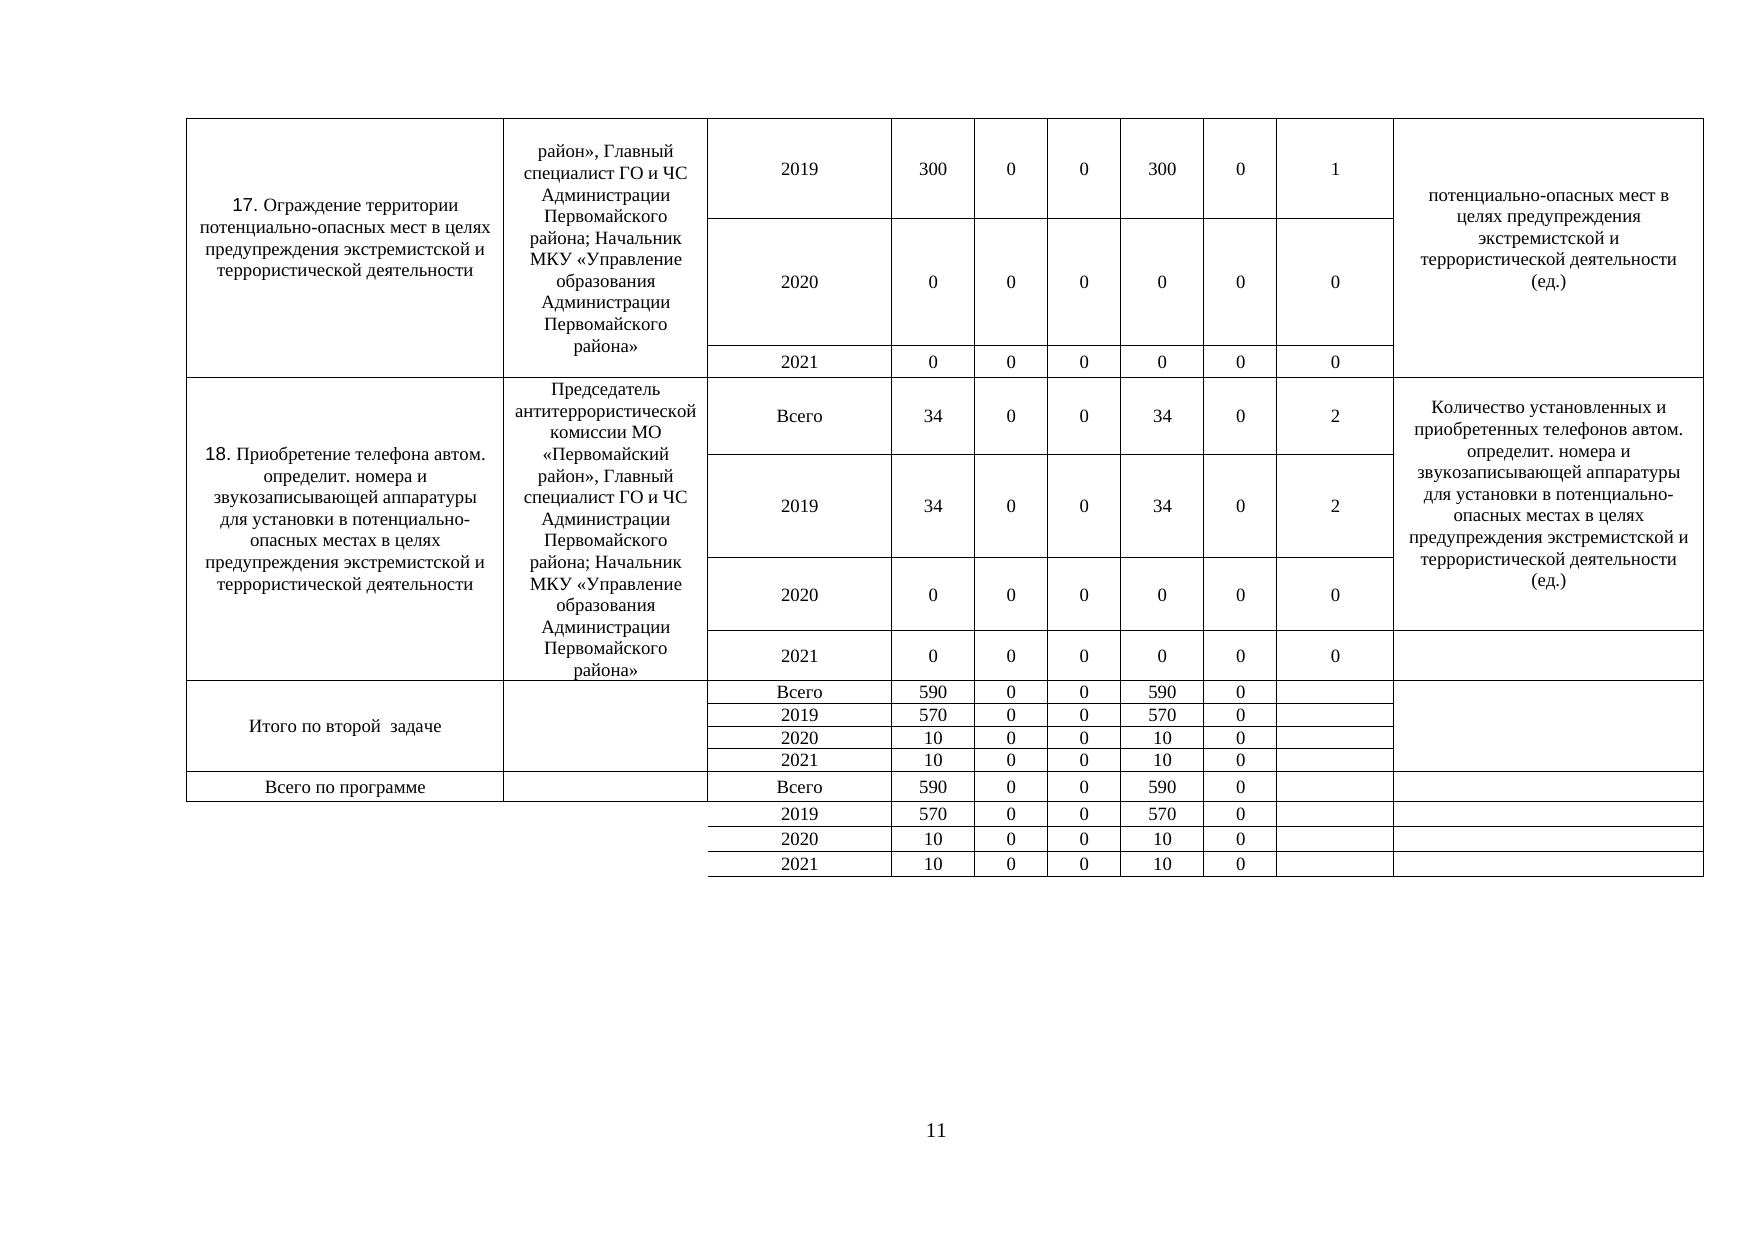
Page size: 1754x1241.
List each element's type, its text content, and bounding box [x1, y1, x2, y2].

table_cell 590 [892, 681, 974, 703]
table_cell 0 [1204, 802, 1276, 826]
table_cell 2020 [708, 558, 891, 630]
table_cell 0 [1048, 346, 1120, 377]
table_cell Всего [708, 378, 891, 454]
table_cell 0 [975, 455, 1047, 557]
table_cell 0 [1048, 631, 1120, 680]
table_cell 34 [892, 378, 974, 454]
table_cell 0 [975, 119, 1047, 218]
table_cell [1394, 852, 1703, 876]
table_cell 0 [1204, 704, 1276, 726]
table_cell 0 [975, 827, 1047, 851]
table_cell 590 [1121, 681, 1203, 703]
table_cell 0 [975, 727, 1047, 748]
table_cell 10 [1121, 852, 1203, 876]
table_cell [1277, 727, 1393, 748]
table_cell [1277, 749, 1393, 771]
table_cell 0 [892, 558, 974, 630]
table_cell 0 [1048, 219, 1120, 345]
table_cell 10 [892, 749, 974, 771]
table_cell 0 [1121, 631, 1203, 680]
table_cell [1394, 772, 1703, 801]
table_cell 0 [975, 749, 1047, 771]
table_cell [1277, 704, 1393, 726]
table_cell 0 [975, 558, 1047, 630]
table_cell 0 [975, 802, 1047, 826]
table_cell Итого по второй задаче [187, 681, 503, 771]
table_cell [1277, 681, 1393, 703]
table_cell 0 [1204, 219, 1276, 345]
table_cell 0 [1121, 219, 1203, 345]
table_cell 0 [1204, 455, 1276, 557]
table_cell [1394, 631, 1703, 680]
table_cell 0 [1204, 631, 1276, 680]
table_cell 0 [1204, 827, 1276, 851]
table_cell 34 [1121, 455, 1203, 557]
table_cell 2019 [708, 455, 891, 557]
table_cell Всего [708, 772, 891, 801]
table_cell 2021 [708, 346, 891, 377]
table_cell [1277, 772, 1393, 801]
table_cell 0 [975, 346, 1047, 377]
table_cell 0 [1048, 852, 1120, 876]
table_cell 0 [1048, 378, 1120, 454]
table_cell 0 [1048, 827, 1120, 851]
table_cell 2020 [708, 727, 891, 748]
table_cell 10 [1121, 727, 1203, 748]
table_cell 0 [1048, 749, 1120, 771]
table_cell 0 [1204, 681, 1276, 703]
table_cell Всего по программе [187, 772, 503, 801]
table_cell 0 [892, 219, 974, 345]
table_cell [1394, 681, 1703, 771]
table_cell 0 [1204, 346, 1276, 377]
table_cell 34 [1121, 378, 1203, 454]
table_cell 0 [892, 631, 974, 680]
table_cell 0 [1121, 346, 1203, 377]
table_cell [504, 119, 707, 377]
table_cell 10 [1121, 749, 1203, 771]
table_cell 0 [1048, 681, 1120, 703]
table_cell 2019 [708, 704, 891, 726]
table_cell 0 [1204, 119, 1276, 218]
table_cell 0 [1277, 346, 1393, 377]
table_cell 2021 [708, 631, 891, 680]
table_cell 0 [1048, 772, 1120, 801]
table_cell 590 [1121, 772, 1203, 801]
table_cell [1394, 802, 1703, 826]
table_cell [1394, 827, 1703, 851]
table_cell 0 [1204, 749, 1276, 771]
table_cell 34 [892, 455, 974, 557]
table_cell 570 [892, 802, 974, 826]
table_cell [1277, 802, 1393, 826]
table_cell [187, 119, 503, 377]
table_cell 0 [1048, 455, 1120, 557]
table_cell 0 [975, 681, 1047, 703]
table_cell Количество установленных и приобретенных телефонов автом. определит. номера и звукозаписывающей аппаратуры для установки в потенциально-опасных местах в целях предупреждения экстремистской и террористической деятельности (ед.) [1394, 378, 1703, 630]
table_cell 10 [892, 727, 974, 748]
table_cell 0 [1204, 852, 1276, 876]
table_cell 2021 [708, 749, 891, 771]
table_cell 2021 [708, 852, 891, 876]
table_cell 2020 [708, 219, 891, 345]
table_cell [1277, 827, 1393, 851]
table_cell [504, 772, 707, 801]
table_cell 300 [892, 119, 974, 218]
table_cell [504, 681, 707, 771]
table_cell 2020 [708, 827, 891, 851]
table_cell 0 [975, 704, 1047, 726]
table_cell 0 [892, 346, 974, 377]
table_cell 0 [1204, 772, 1276, 801]
table_cell 0 [1204, 558, 1276, 630]
table_cell 590 [892, 772, 974, 801]
table_cell 0 [1048, 802, 1120, 826]
table_cell 0 [1277, 219, 1393, 345]
table_cell 0 [1277, 558, 1393, 630]
table_cell 0 [1277, 631, 1393, 680]
table_cell 2019 [708, 802, 891, 826]
table_cell 0 [975, 219, 1047, 345]
table_cell Всего [708, 681, 891, 703]
table_cell 10 [892, 827, 974, 851]
table_cell 2 [1277, 378, 1393, 454]
table_cell 0 [1121, 558, 1203, 630]
table_cell 2 [1277, 455, 1393, 557]
table_cell 0 [1204, 378, 1276, 454]
table_cell 0 [975, 772, 1047, 801]
table_cell 0 [975, 852, 1047, 876]
table_cell 0 [1048, 558, 1120, 630]
table_cell 0 [1048, 727, 1120, 748]
table_cell 570 [1121, 802, 1203, 826]
table_cell 0 [975, 378, 1047, 454]
table_cell 300 [1121, 119, 1203, 218]
table_cell [1277, 852, 1393, 876]
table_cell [1394, 119, 1703, 377]
table_cell 18. Приобретение телефона автом. определит. номера и звукозаписывающей аппаратуры для установки в потенциально-опасных местах в целях предупреждения экстремистской и террористической деятельности [187, 378, 503, 680]
table_cell 1 [1277, 119, 1393, 218]
table_cell 2019 [708, 119, 891, 218]
table_cell 570 [1121, 704, 1203, 726]
table_cell 0 [975, 631, 1047, 680]
table_cell 10 [1121, 827, 1203, 851]
table_cell 0 [1048, 119, 1120, 218]
table_cell 10 [892, 852, 974, 876]
table_cell 570 [892, 704, 974, 726]
table_cell 0 [1048, 704, 1120, 726]
table_cell 0 [1204, 727, 1276, 748]
